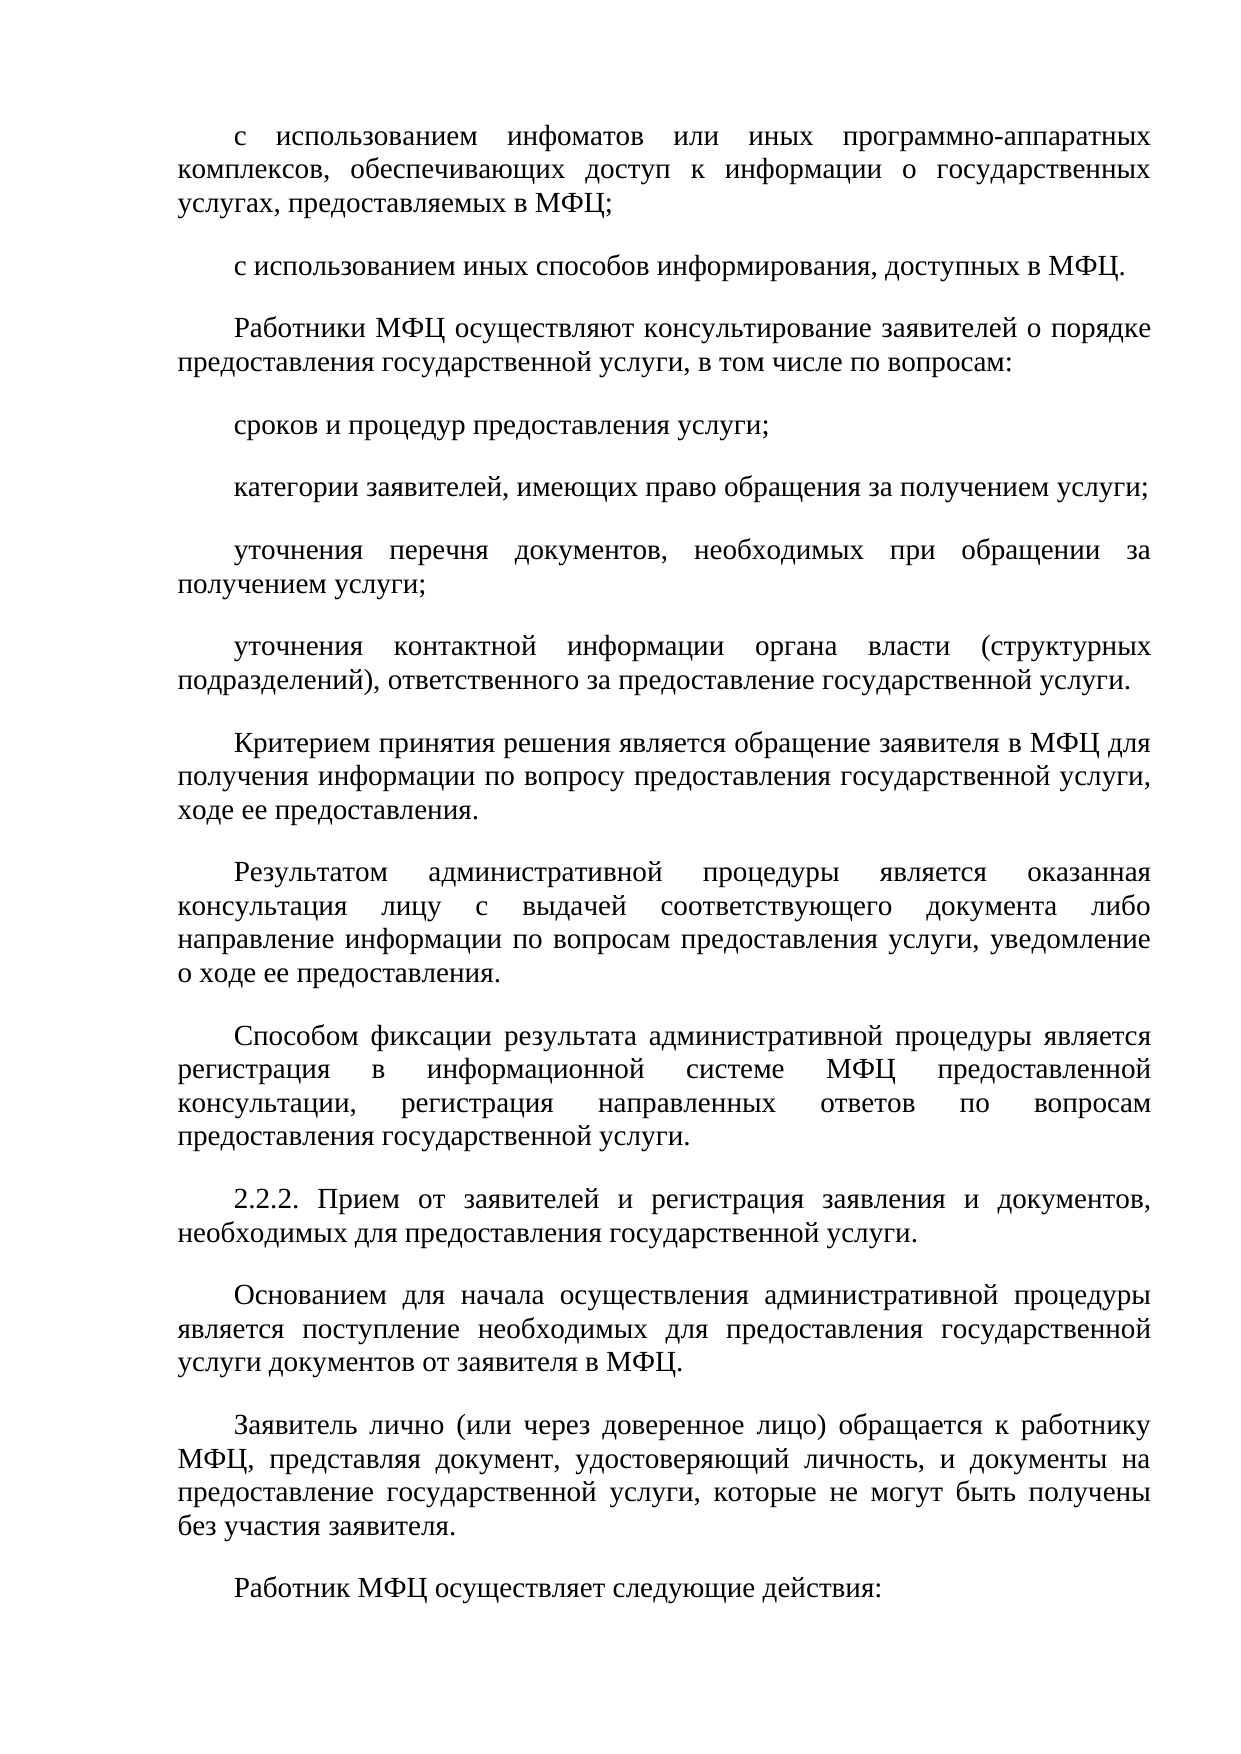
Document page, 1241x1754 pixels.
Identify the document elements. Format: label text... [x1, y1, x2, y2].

text уточнения контактной информации органа власти (структурных подразделений), ответственного за предоставление государственной услуги. [177, 628, 1152, 696]
text Работник МФЦ осуществляет следующие действия: [177, 1571, 1152, 1604]
text Заявитель лично (или через доверенное лицо) обращается к работнику МФЦ, представляя документ, удостоверяющий личность, и документы на предоставление государственной услуги, которые не могут быть получены без участия заявителя. [177, 1407, 1152, 1541]
text Основанием для начала осуществления административной процедуры является поступление необходимых для предоставления государственной услуги документов от заявителя в МФЦ. [177, 1277, 1152, 1378]
text Результатом административной процедуры является оказанная консультация лицу с выдачей соответствующего документа либо направление информации по вопросам предоставления услуги, уведомление о ходе ее предоставления. [177, 854, 1152, 989]
text категории заявителей, имеющих право обращения за получением услуги; [177, 469, 1152, 503]
text с использованием инфоматов или иных программно-аппаратных комплексов, обеспечивающих доступ к информации о государственных услугах, предоставляемых в МФЦ; [177, 118, 1152, 219]
text сроков и процедур предоставления услуги; [177, 407, 1152, 440]
text уточнения перечня документов, необходимых при обращении за получением услуги; [177, 532, 1152, 599]
text Критерием принятия решения является обращение заявителя в МФЦ для получения информации по вопросу предоставления государственной услуги, ходе ее предоставления. [177, 725, 1152, 825]
text Способом фиксации результата административной процедуры является регистрация в информационной системе МФЦ предоставленной консультации, регистрация направленных ответов по вопросам предоставления государственной услуги. [177, 1018, 1152, 1152]
text Работники МФЦ осуществляют консультирование заявителей о порядке предоставления государственной услуги, в том числе по вопросам: [177, 311, 1152, 378]
text 2.2.2. Прием от заявителей и регистрация заявления и документов, необходимых для предоставления государственной услуги. [177, 1181, 1152, 1248]
text с использованием иных способов информирования, доступных в МФЦ. [177, 248, 1152, 281]
